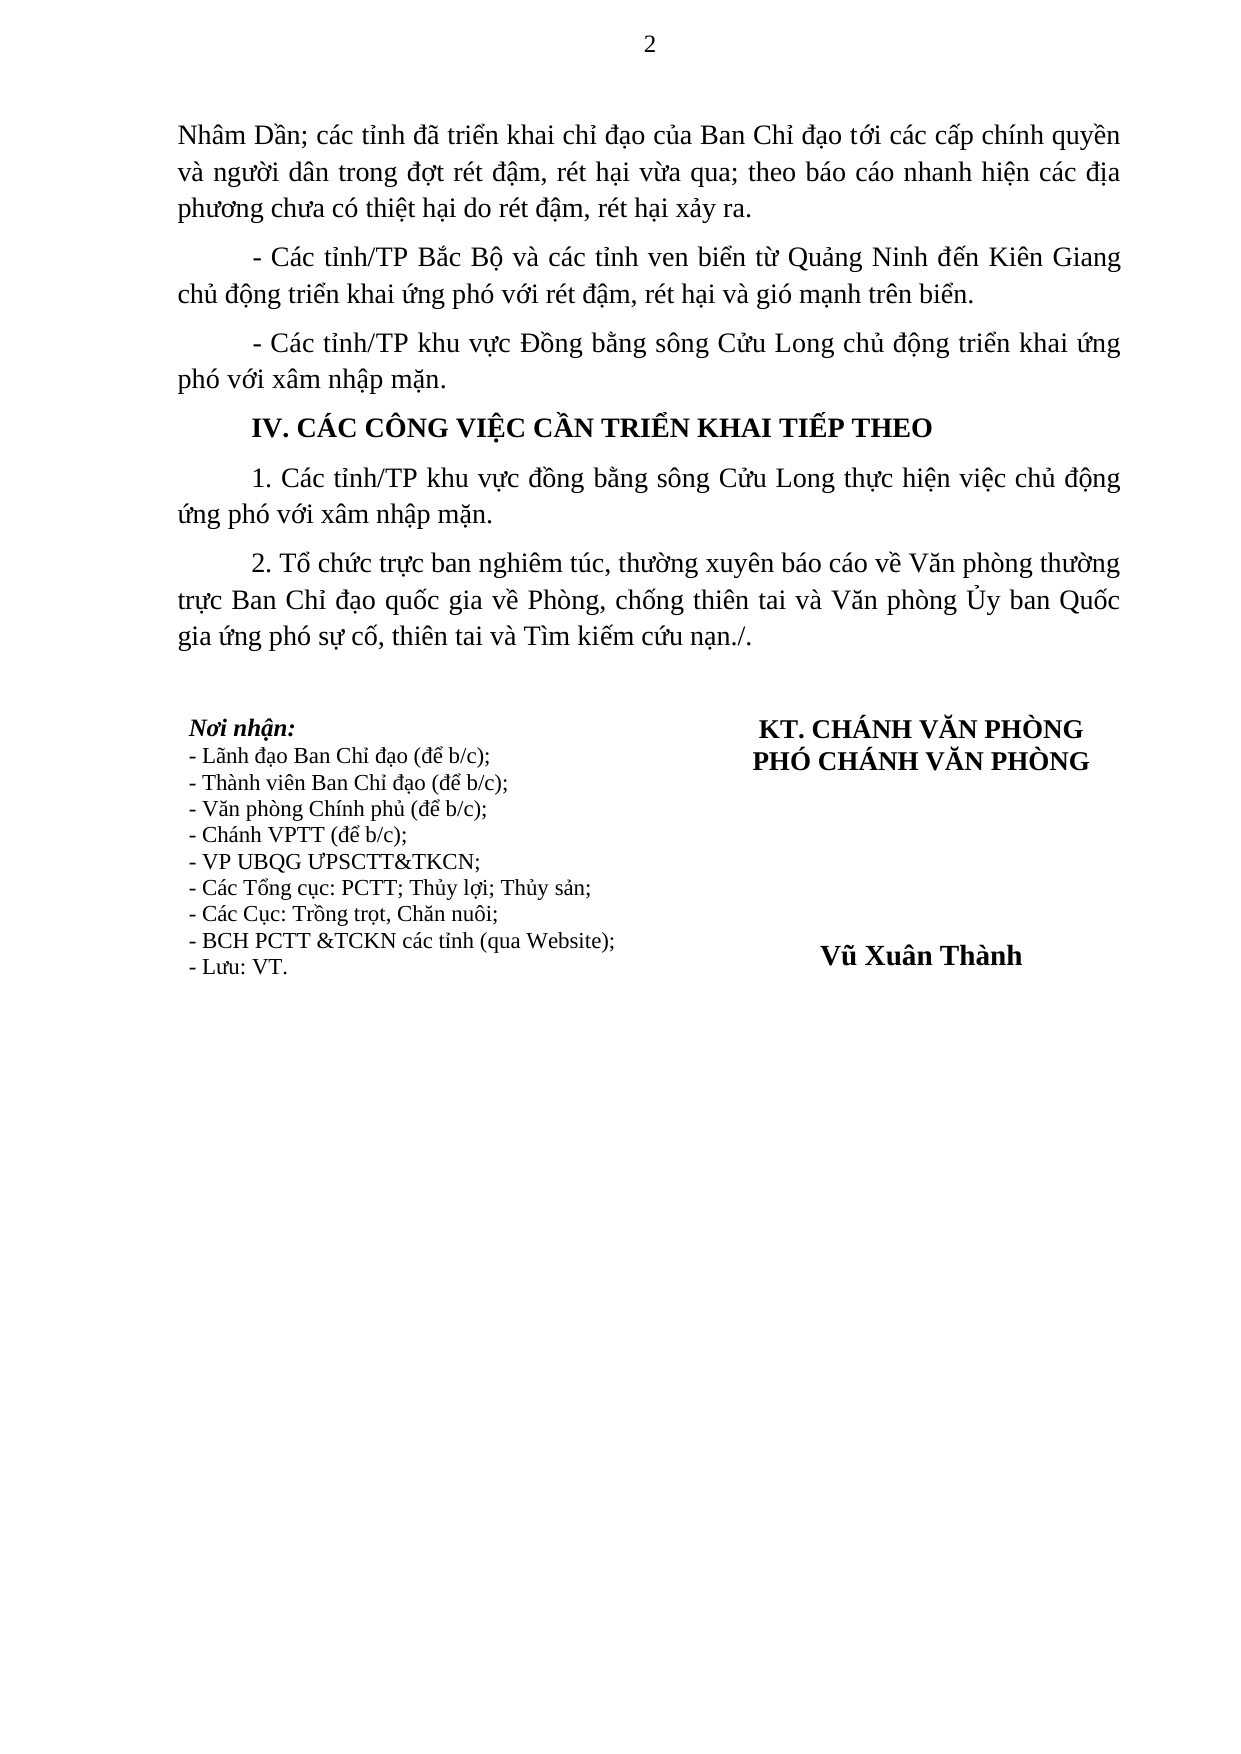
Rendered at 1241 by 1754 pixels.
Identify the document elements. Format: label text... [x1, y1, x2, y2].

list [177, 118, 1122, 224]
table_header KT. CHÁNH VĂN PHÒNG PHÓ CHÁNH VĂN PHÒNG Vũ Xuân Thành [694, 714, 1148, 979]
text IV. CÁC CÔNG VIỆC CẦN TRIỂN KHAI TIẾP THEO [177, 412, 1122, 444]
list 2. Tổ chức trực ban nghiêm túc, thường xuyên báo cáo về Văn phòng thường trực Ban Chỉ đạo quốc gia về Phòng, chống thiên tai và Văn phòng Ủy ban Quốc gia ứng phó sự cố, thiên tai và Tìm kiếm cứu nạn./. [177, 546, 1122, 652]
list - Các tỉnh/TP khu vực Đồng bằng sông Cửu Long chủ động triển khai ứng phó với xâm nhập mặn. [177, 326, 1122, 395]
list - Các tỉnh/TP Bắc Bộ và các tỉnh ven biển từ Quảng Ninh đến Kiên Giang chủ động triển khai ứng phó với rét đậm, rét hại và gió mạnh trên biển. [177, 240, 1122, 309]
list 1. Các tỉnh/TP khu vực đồng bằng sông Cửu Long thực hiện việc chủ động ứng phó với xâm nhập mặn. [177, 461, 1122, 529]
table_header Nơi nhận: - Lãnh đạo Ban Chỉ đạo (để b/c); - Thành viên Ban Chỉ đạo (để b/c); - Văn phòng Chính phủ (để b/c); - Chánh VPTT (để b/c); - VP UBQG ƯPSCTT&TKCN; - Các Tổng cục: PCTT; Thủy lợi; Thủy sản; - Các Cục: Trồng trọt, Chăn nuôi; - BCH PCTT &TCKN các tỉnh (qua Website); - Lưu: VT. [177, 714, 694, 979]
